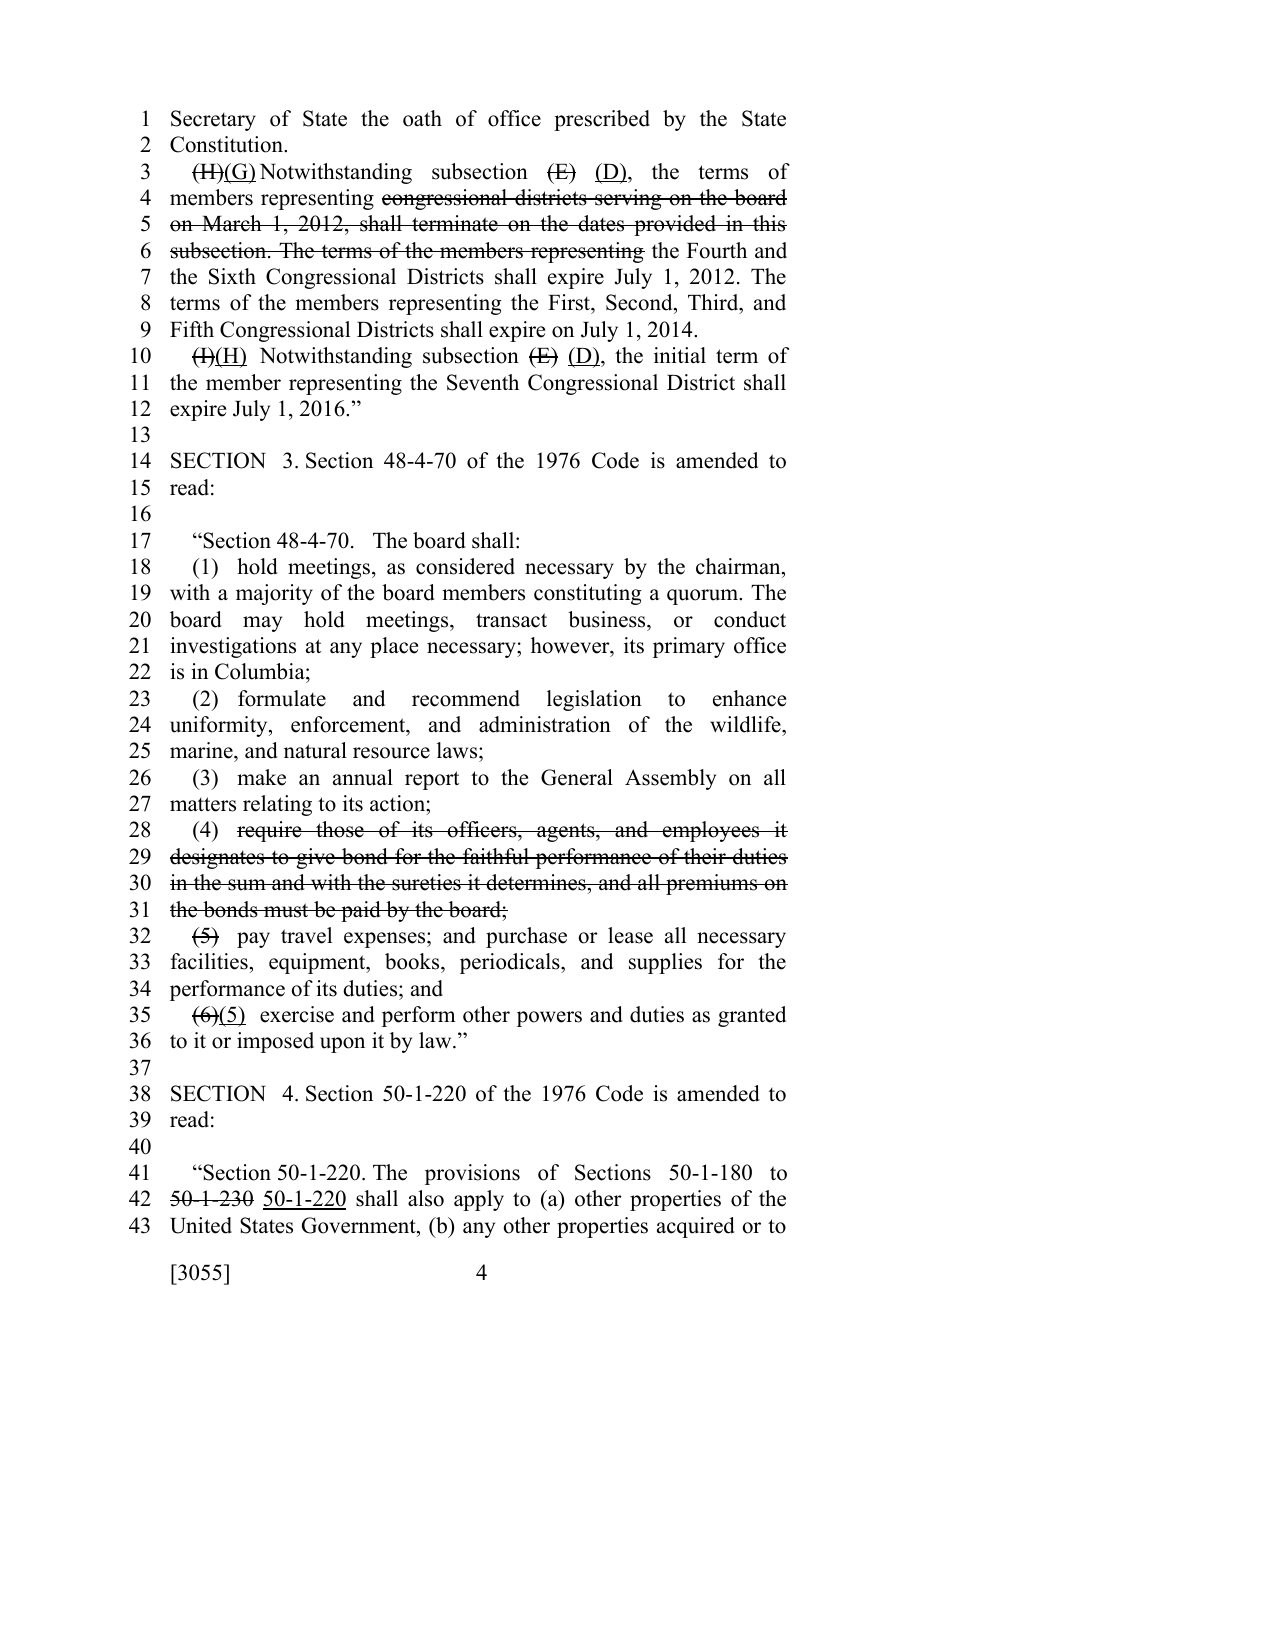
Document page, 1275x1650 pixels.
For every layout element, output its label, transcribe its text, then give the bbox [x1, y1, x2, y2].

text (3) make an annual report to the General Assembly on all matters relating to its action; [169, 764, 787, 817]
text (H)(G) Notwithstanding subsection (E) (D), the terms of members representing congressional districts serving on the board on March 1, 2012, shall terminate on the dates provided in this subsection. The terms of the members representing the Fourth and the Sixth Congressional Districts shall expire July 1, 2012. The terms of the members representing the First, Second, Third, and Fifth Congressional Districts shall expire on July 1, 2014. [169, 226, 787, 342]
text (6)(5) exercise and perform other powers and duties as granted to it or imposed upon it by law.” [169, 1001, 787, 1054]
text (1) hold meetings, as considered necessary by the chairman, with a majority of the board members constituting a quorum. The board may hold meetings, transact business, or conduct investigations at any place necessary; however, its primary office is in Columbia; [169, 553, 787, 685]
text (5) pay travel expenses; and purchase or lease all necessary facilities, equipment, books, periodicals, and supplies for the performance of its duties; and [169, 922, 787, 1001]
text SECTION 4. Section 50-1-220 of the 1976 Code is amended to read: [169, 1080, 787, 1133]
text (H)(G) Notwithstanding subsection (E) (D), the terms of members representing congressional districts serving on the board on March 1, 2012, shall terminate on the dates provided in this subsection. The terms of the members representing the Fourth and the Sixth Congressional Districts shall expire July 1, 2012. The terms of the members representing the First, Second, Third, and Fifth Congressional Districts shall expire on July 1, 2014. [169, 158, 787, 225]
text (4) require those of its officers, agents, and employees it designates to give bond for the faithful performance of their duties in the sum and with the sureties it determines, and all premiums on the bonds must be paid by the board; [169, 885, 787, 922]
text “Section 48-4-70. The board shall: [169, 527, 787, 553]
text (4) require those of its officers, agents, and employees it designates to give bond for the faithful performance of their duties in the sum and with the sureties it determines, and all premiums on the bonds must be paid by the board; [169, 817, 787, 857]
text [169, 1159, 787, 1238]
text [169, 105, 787, 158]
text SECTION 3. Section 48-4-70 of the 1976 Code is amended to read: [169, 448, 787, 500]
text (2) formulate and recommend legislation to enhance uniformity, enforcement, and administration of the wildlife, marine, and natural resource laws; [169, 685, 787, 764]
text (4) require those of its officers, agents, and employees it designates to give bond for the faithful performance of their duties in the sum and with the sureties it determines, and all premiums on the bonds must be paid by the board; [169, 858, 787, 884]
text (I)(H) Notwithstanding subsection (E) (D), the initial term of the member representing the Seventh Congressional District shall expire July 1, 2016.” [169, 342, 787, 421]
